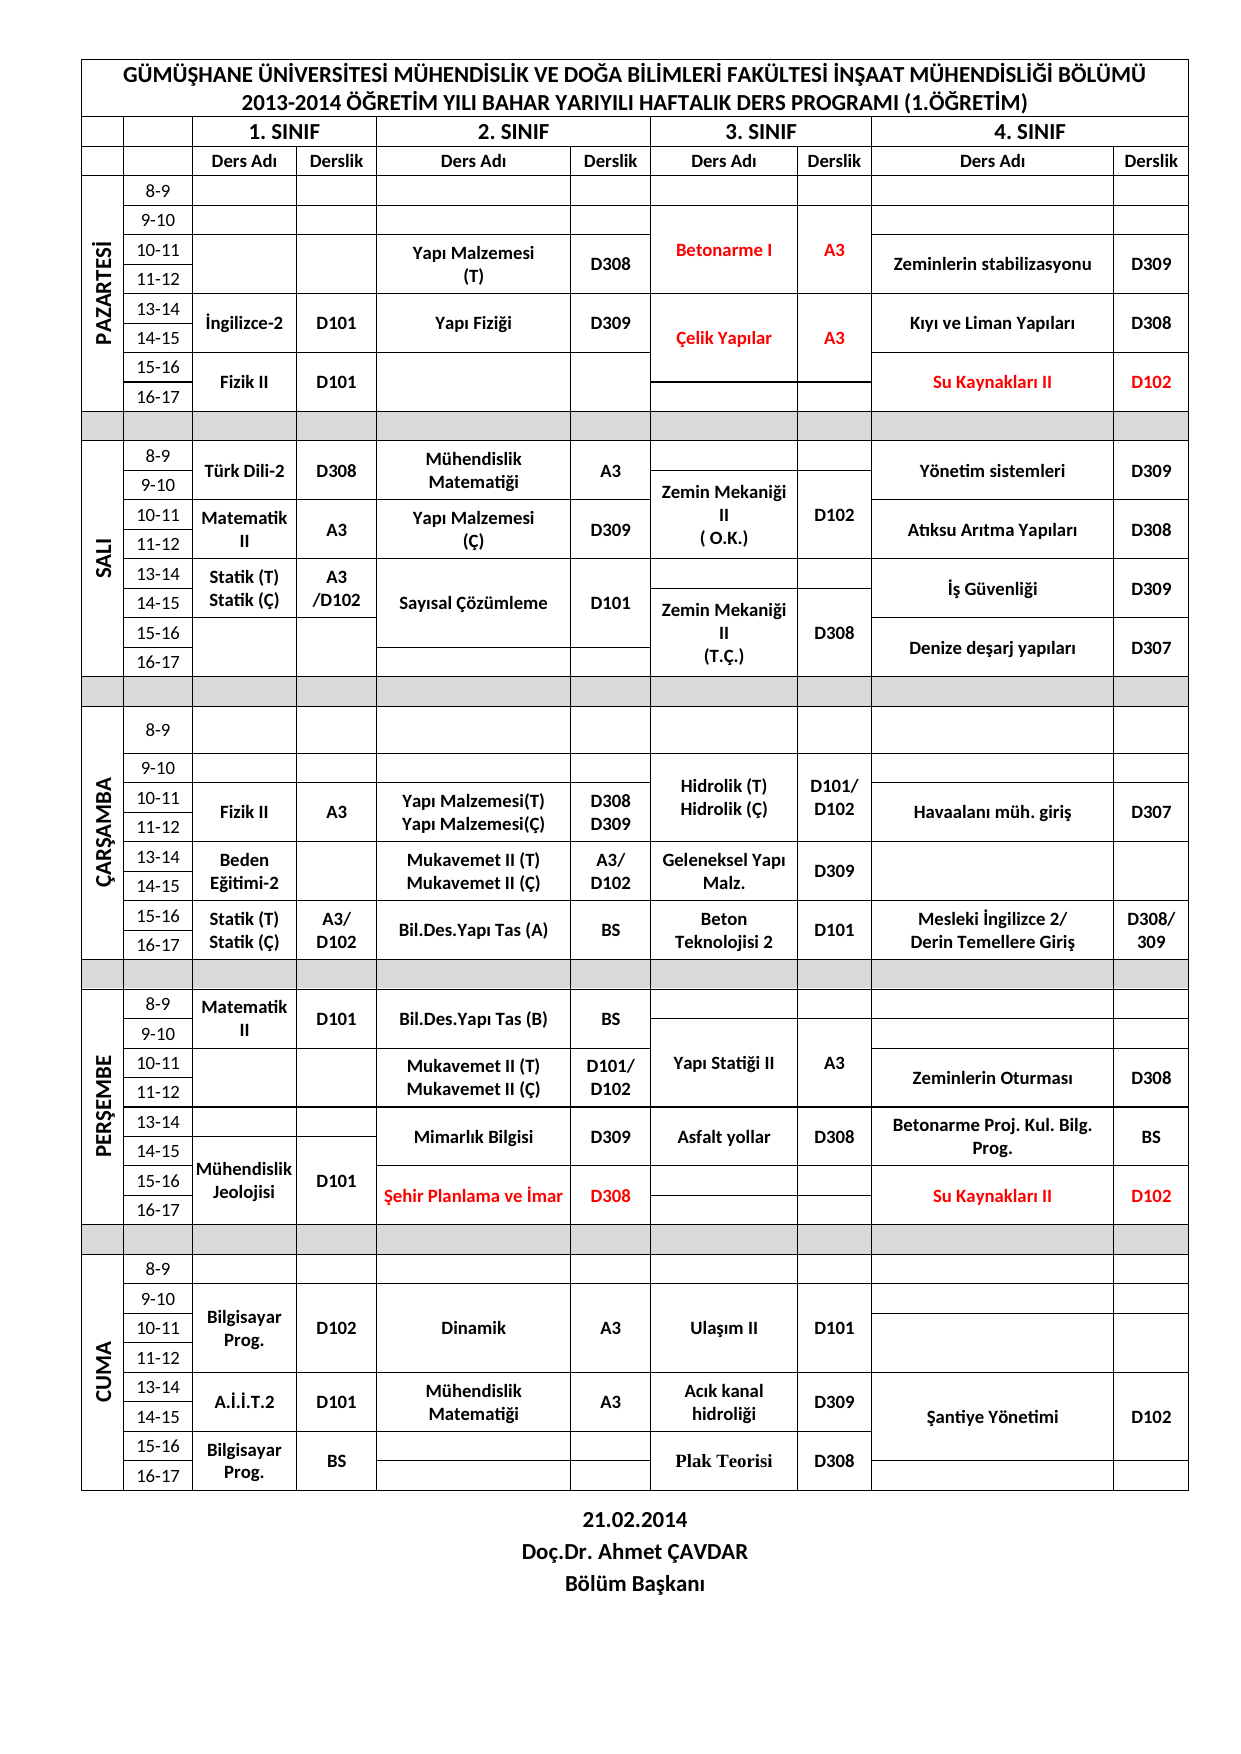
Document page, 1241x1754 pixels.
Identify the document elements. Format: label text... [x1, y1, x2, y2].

table_cell 13-14 [124, 1373, 192, 1401]
table_cell Su Kaynakları II [872, 1166, 1113, 1224]
table_cell [377, 648, 570, 676]
table_cell Acık kanal hidroliği [651, 1373, 797, 1431]
table_cell [571, 353, 650, 411]
table_cell Mukavemet II (T) Mukavemet II (Ç) [377, 842, 570, 900]
table_cell [872, 412, 1113, 440]
table_cell Yapı Malzemesi (T) [377, 235, 570, 293]
table_cell Yapı Statiği II [651, 1019, 797, 1106]
table_cell SALI [82, 441, 123, 676]
table_cell 15-16 [124, 1166, 192, 1195]
table_cell [193, 1049, 296, 1106]
table_cell 16-17 [124, 648, 192, 676]
table_cell 1. SINIF [193, 117, 376, 146]
table_cell [297, 206, 376, 234]
table_cell D101/D102 [798, 754, 871, 841]
table_cell 16-17 [124, 1461, 192, 1489]
table_cell [798, 176, 871, 204]
table_cell 9-10 [124, 1019, 192, 1047]
table_cell [193, 1225, 296, 1254]
table_cell Bil.Des.Yapı Tas (B) [377, 990, 570, 1047]
table_cell D102 [1114, 353, 1188, 411]
table_cell [571, 1461, 650, 1489]
table_cell BS [571, 901, 650, 959]
table_cell [377, 1461, 570, 1489]
table_cell Ders Adı [651, 147, 797, 175]
table_cell D308 [798, 1432, 871, 1489]
table_cell BS [571, 990, 650, 1047]
table_cell 14-15 [124, 872, 192, 900]
table_cell Çelik Yapılar [651, 294, 797, 381]
table_cell [651, 677, 797, 706]
table_cell [82, 117, 123, 146]
table_cell Asfalt yollar [651, 1108, 797, 1165]
table_cell [1114, 754, 1188, 782]
table_cell PERŞEMBE [82, 990, 123, 1224]
text 21.02.2014 [89, 1505, 1181, 1533]
table_cell [798, 1255, 871, 1283]
table_cell [1114, 412, 1188, 440]
table_cell [297, 176, 376, 204]
table_cell Havaalanı müh. giriş [872, 783, 1113, 841]
table_cell [124, 147, 192, 175]
table_cell 15-16 [124, 1432, 192, 1460]
table_cell [651, 1225, 797, 1254]
table_cell [651, 1166, 797, 1195]
table_cell Derslik [571, 147, 650, 175]
table_cell D102 [297, 1284, 376, 1372]
table_cell A3 [571, 1284, 650, 1372]
table_cell [193, 176, 296, 204]
table_cell [571, 1225, 650, 1254]
table_cell [872, 1314, 1113, 1372]
table_cell 14-15 [124, 1402, 192, 1431]
table_cell D309 [571, 294, 650, 352]
table_cell 10-11 [124, 1314, 192, 1342]
table_cell D101 [297, 353, 376, 411]
table_cell 9-10 [124, 754, 192, 782]
table_cell [798, 1196, 871, 1224]
table_cell [798, 1166, 871, 1195]
table_cell [1114, 1461, 1188, 1489]
table_cell Kıyı ve Liman Yapıları [872, 294, 1113, 352]
table_cell Ders Adı [193, 147, 296, 175]
table_cell [1114, 206, 1188, 234]
table_cell D101/ D102 [571, 1049, 650, 1106]
table_cell [798, 677, 871, 706]
table_cell [651, 383, 797, 411]
table_cell D307 [1114, 618, 1188, 676]
table_cell Sayısal Çözümleme [377, 559, 570, 647]
table_cell 2. SINIF [377, 117, 650, 146]
table_cell 10-11 [124, 500, 192, 529]
table_cell A3/ D102 [571, 842, 650, 900]
table_cell [82, 677, 123, 706]
table_cell [798, 412, 871, 440]
table_cell [571, 648, 650, 676]
table_cell Betonarme I [651, 206, 797, 293]
table_cell [297, 618, 376, 676]
table_cell [377, 353, 570, 411]
table_cell D308 [297, 441, 376, 499]
table_cell 11-12 [124, 1343, 192, 1372]
table_cell [82, 412, 123, 440]
table_cell [1114, 1255, 1188, 1283]
table_cell [571, 1432, 650, 1460]
table_cell [651, 1255, 797, 1283]
table_cell Dinamik [377, 1284, 570, 1372]
table_cell Mühendislik Jeolojisi [193, 1137, 296, 1224]
table_cell [124, 677, 192, 706]
table_cell Plak Teorisi [651, 1432, 797, 1489]
table_cell [872, 1255, 1113, 1283]
table_cell 8-9 [124, 176, 192, 204]
table_cell 15-16 [124, 901, 192, 929]
table_cell Ulaşım II [651, 1284, 797, 1372]
table_cell [872, 960, 1113, 988]
table_cell A3 /D102 [297, 559, 376, 617]
table_cell Zemin Mekaniği II ( O.K.) [651, 471, 797, 558]
table_cell Yönetim sistemleri [872, 441, 1113, 499]
table_cell 13-14 [124, 842, 192, 871]
table_cell [872, 1019, 1113, 1047]
table_cell D308 [571, 1166, 650, 1224]
table_cell [798, 990, 871, 1018]
table_cell D308 [1114, 500, 1188, 558]
table_cell [798, 559, 871, 588]
table_cell [571, 1255, 650, 1283]
table_cell [297, 1049, 376, 1106]
table_cell 10-11 [124, 783, 192, 812]
table_cell [1114, 1225, 1188, 1254]
table_cell [377, 412, 570, 440]
table_cell [651, 412, 797, 440]
table_cell [193, 412, 296, 440]
table_cell [377, 206, 570, 234]
table_cell [193, 677, 296, 706]
table_cell D309 [571, 500, 650, 558]
table_cell A3 [571, 1373, 650, 1431]
table_cell 13-14 [124, 559, 192, 588]
table_cell 8-9 [124, 990, 192, 1018]
table_cell [872, 1225, 1113, 1254]
table_cell D309 [1114, 441, 1188, 499]
table_cell Yapı Fiziği [377, 294, 570, 352]
table_cell [651, 990, 797, 1018]
table_cell Statik (T) Statik (Ç) [193, 559, 296, 617]
table_cell [872, 1284, 1113, 1313]
table_cell 14-15 [124, 1137, 192, 1165]
table_cell BS [1114, 1108, 1188, 1165]
table_cell D308 D309 [571, 783, 650, 841]
table_cell [297, 235, 376, 293]
table_cell A3 [571, 441, 650, 499]
table_cell [297, 1225, 376, 1254]
table_cell 8-9 [124, 707, 192, 753]
table_cell 9-10 [124, 1284, 192, 1313]
table_cell [571, 206, 650, 234]
table_cell Mesleki İngilizce 2/ Derin Temellere Giriş [872, 901, 1113, 959]
table_cell D309 [798, 1373, 871, 1431]
table_cell Statik (T) Statik (Ç) [193, 901, 296, 959]
table_cell [377, 1255, 570, 1283]
table_cell [872, 176, 1113, 204]
table_cell 14-15 [124, 589, 192, 617]
table_cell [1114, 176, 1188, 204]
table_cell 8-9 [124, 441, 192, 470]
table_cell 11-12 [124, 813, 192, 841]
table_cell [297, 754, 376, 782]
table_cell D308/ 309 [1114, 901, 1188, 959]
table_cell A3 [798, 1019, 871, 1106]
table_cell [377, 960, 570, 988]
table_cell ÇARŞAMBA [82, 707, 123, 959]
table_cell [1114, 990, 1188, 1018]
table_cell [297, 1255, 376, 1283]
table_cell A3 [798, 294, 871, 381]
table_cell [377, 1432, 570, 1460]
table_cell D102 [798, 471, 871, 558]
table_cell Şantiye Yönetimi [872, 1373, 1113, 1460]
table_cell D307 [1114, 783, 1188, 841]
table_cell D309 [571, 1108, 650, 1165]
table_cell [1114, 1284, 1188, 1313]
table_cell Mühendislik Matematiği [377, 1373, 570, 1431]
table_cell Mimarlık Bilgisi [377, 1108, 570, 1165]
table_cell 11-12 [124, 530, 192, 558]
table_cell D101 [571, 559, 650, 647]
table_cell Bil.Des.Yapı Tas (A) [377, 901, 570, 959]
table_cell 10-11 [124, 1049, 192, 1077]
table_cell 10-11 [124, 235, 192, 263]
table_cell Beton Teknolojisi 2 [651, 901, 797, 959]
table_cell [82, 147, 123, 175]
table_cell [571, 960, 650, 988]
table_cell Bilgisayar Prog. [193, 1432, 296, 1489]
table_header GÜMÜŞHANE ÜNİVERSİTESİ MÜHENDİSLİK VE DOĞA BİLİMLERİ FAKÜLTESİ İNŞAAT MÜHENDİSLİĞİ BÖLÜMÜ 2013-2014 ÖĞRETİM YILI BAHAR YARIYILI HAFTALIK DERS PROGRAMI (1.ÖĞRETİM) [82, 60, 1188, 116]
table_cell Yapı Malzemesi (Ç) [377, 500, 570, 558]
table_cell 14-15 [124, 324, 192, 352]
table_cell [571, 707, 650, 753]
table_cell Yapı Malzemesi(T) Yapı Malzemesi(Ç) [377, 783, 570, 841]
table_cell Fizik II [193, 783, 296, 841]
table_cell 13-14 [124, 294, 192, 322]
table_cell [193, 206, 296, 234]
table_cell CUMA [82, 1255, 123, 1489]
table_cell [297, 677, 376, 706]
table_cell [193, 1108, 296, 1136]
table_cell [193, 618, 296, 676]
table_cell [651, 707, 797, 753]
table_cell Derslik [1114, 147, 1188, 175]
table_cell Matematik II [193, 990, 296, 1047]
table_cell Beden Eğitimi-2 [193, 842, 296, 900]
table_cell 3. SINIF [651, 117, 871, 146]
table_cell [872, 754, 1113, 782]
table_cell [377, 176, 570, 204]
table_cell D101 [297, 294, 376, 352]
table_cell [1114, 842, 1188, 900]
table_cell Derslik [798, 147, 871, 175]
table_cell A.İ.İ.T.2 [193, 1373, 296, 1431]
table_cell D102 [1114, 1373, 1188, 1460]
table_cell Fizik II [193, 353, 296, 411]
table_cell [82, 1225, 123, 1254]
table_cell A3 [297, 783, 376, 841]
text Bölüm Başkanı [89, 1569, 1181, 1598]
table_cell Denize deşarj yapıları [872, 618, 1113, 676]
table_cell Derslik [297, 147, 376, 175]
table_cell Zeminlerin stabilizasyonu [872, 235, 1113, 293]
table_cell D101 [798, 901, 871, 959]
table_cell [798, 441, 871, 470]
table_cell [377, 754, 570, 782]
table_cell 16-17 [124, 931, 192, 959]
table_cell [297, 412, 376, 440]
table_cell Atıksu Arıtma Yapıları [872, 500, 1113, 558]
table_cell [798, 383, 871, 411]
table_cell [193, 754, 296, 782]
table_cell D308 [1114, 1049, 1188, 1106]
table_cell [124, 117, 192, 146]
table_cell 16-17 [124, 1196, 192, 1224]
table_cell 9-10 [124, 471, 192, 499]
table_cell [297, 1108, 376, 1136]
table_cell 11-12 [124, 1078, 192, 1106]
table_cell D309 [798, 842, 871, 900]
table_cell [1114, 1019, 1188, 1047]
table_cell Türk Dili-2 [193, 441, 296, 499]
table_cell A3 [297, 500, 376, 558]
table_cell Bilgisayar Prog. [193, 1284, 296, 1372]
table_cell [377, 677, 570, 706]
table_cell Zeminlerin Oturması [872, 1049, 1113, 1106]
table_cell [651, 1196, 797, 1224]
table_cell [193, 960, 296, 988]
table_cell [798, 960, 871, 988]
table_cell [297, 842, 376, 900]
table_cell PAZARTESİ [82, 176, 123, 411]
table_cell A3 [798, 206, 871, 293]
table_cell D101 [297, 1137, 376, 1224]
table_cell [872, 1461, 1113, 1489]
table_cell BS [297, 1432, 376, 1489]
table_cell [193, 235, 296, 293]
table_cell [872, 206, 1113, 234]
table_cell 8-9 [124, 1255, 192, 1283]
table_cell [124, 412, 192, 440]
table_cell [571, 754, 650, 782]
table_cell Betonarme Proj. Kul. Bilg. Prog. [872, 1108, 1113, 1165]
table_cell Geleneksel Yapı Malz. [651, 842, 797, 900]
table_cell D309 [1114, 235, 1188, 293]
table_cell 15-16 [124, 618, 192, 647]
table_cell [571, 412, 650, 440]
table_cell [872, 842, 1113, 900]
table_cell D308 [798, 589, 871, 676]
table_cell Matematik II [193, 500, 296, 558]
table_cell Hidrolik (T) Hidrolik (Ç) [651, 754, 797, 841]
table_cell İngilizce-2 [193, 294, 296, 352]
table_cell 4. SINIF [872, 117, 1188, 146]
table_cell D102 [1114, 1166, 1188, 1224]
table_cell [798, 1225, 871, 1254]
table_cell Mukavemet II (T) Mukavemet II (Ç) [377, 1049, 570, 1106]
table_cell Su Kaynakları II [872, 353, 1113, 411]
table_cell [1114, 677, 1188, 706]
table_cell [124, 960, 192, 988]
table_cell D101 [297, 1373, 376, 1431]
table_cell Ders Adı [872, 147, 1113, 175]
table_cell D309 [1114, 559, 1188, 617]
table_cell [193, 707, 296, 753]
table_cell Şehir Planlama ve İmar [377, 1166, 570, 1224]
table_cell [1114, 960, 1188, 988]
table_cell D308 [1114, 294, 1188, 352]
table_cell [193, 1255, 296, 1283]
table_cell 9-10 [124, 206, 192, 234]
table_cell D101 [297, 990, 376, 1047]
table_cell D308 [798, 1108, 871, 1165]
table_cell İş Güvenliği [872, 559, 1113, 617]
table_cell [651, 559, 797, 588]
table_cell 11-12 [124, 265, 192, 293]
table_cell [651, 176, 797, 204]
table_cell [651, 441, 797, 470]
table_cell D308 [571, 235, 650, 293]
table_cell [297, 960, 376, 988]
table_cell [571, 677, 650, 706]
table_cell [651, 960, 797, 988]
table_cell [872, 677, 1113, 706]
table_cell [872, 707, 1113, 753]
table_cell [82, 960, 123, 988]
table_cell [798, 707, 871, 753]
table_cell [872, 990, 1113, 1018]
table_cell 13-14 [124, 1108, 192, 1136]
table_cell [124, 1225, 192, 1254]
table_cell [1114, 1314, 1188, 1372]
table_cell [377, 707, 570, 753]
table_cell [297, 707, 376, 753]
text Doç.Dr. Ahmet ÇAVDAR [89, 1537, 1181, 1565]
table_cell A3/ D102 [297, 901, 376, 959]
table_cell [377, 1225, 570, 1254]
table_cell 16-17 [124, 383, 192, 411]
table_cell Ders Adı [377, 147, 570, 175]
table_cell [1114, 707, 1188, 753]
table_cell [571, 176, 650, 204]
table_cell Mühendislik Matematiği [377, 441, 570, 499]
table_cell D101 [798, 1284, 871, 1372]
table_cell Zemin Mekaniği II (T.Ç.) [651, 589, 797, 676]
table_cell 15-16 [124, 353, 192, 381]
